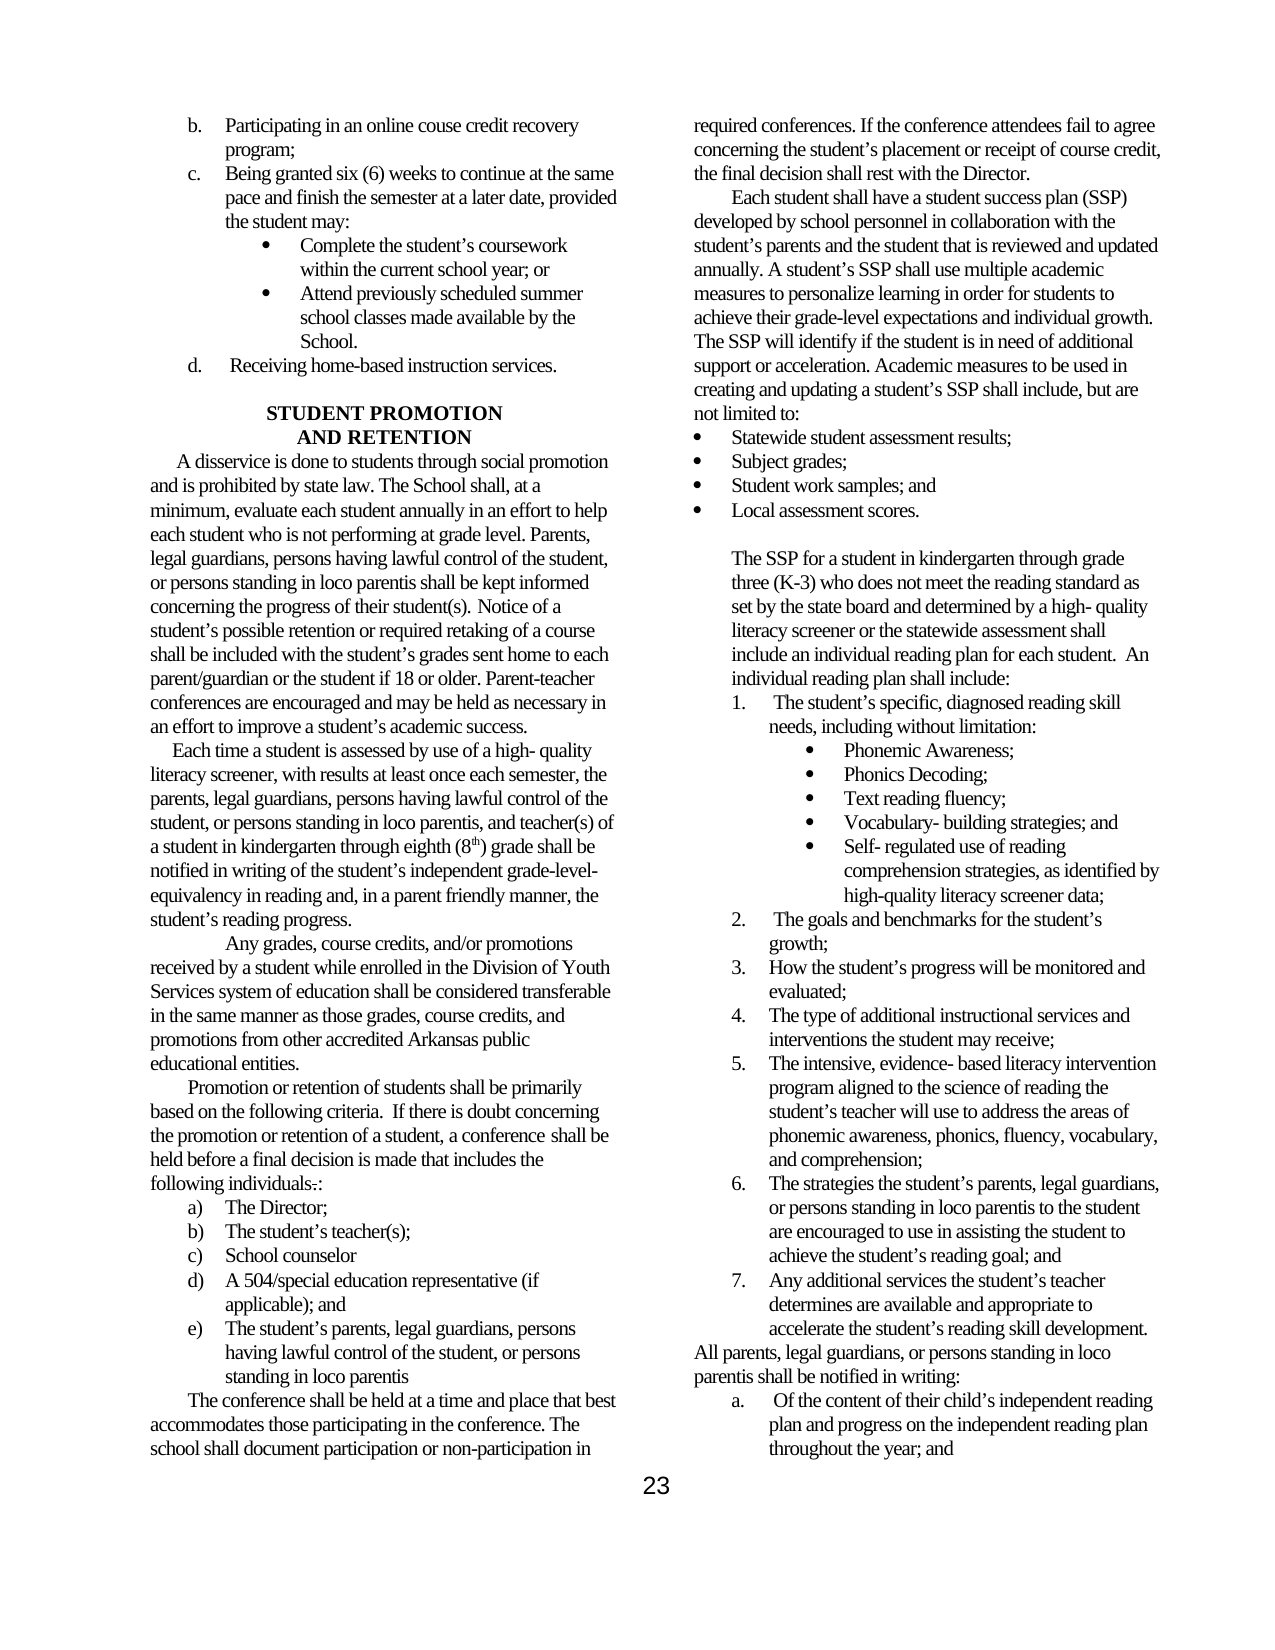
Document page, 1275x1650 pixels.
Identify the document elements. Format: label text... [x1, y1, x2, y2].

list The goals and benchmarks for the student’s growth; [731, 907, 1162, 955]
list How the student’s progress will be monitored and evaluated; [731, 955, 1162, 1003]
list Receiving home-based instruction services. [187, 353, 619, 377]
list Text reading fluency; [806, 786, 1162, 810]
text The conference shall be held at a time and place that best accommodates those participating in the conference. The school shall document participation or non-participation in required conferences. If the conference attendees fail to agree concerning the student’s placement or receipt of course credit, the final decision shall rest with the Director. [694, 112, 1162, 185]
list The student’s parents, legal guardians, persons having lawful control of the student, or persons standing in loco parentis [187, 1316, 619, 1388]
list The student’s teacher(s); [187, 1219, 619, 1243]
list Participating in an online couse credit recovery program; [187, 112, 619, 161]
list Phonics Decoding; [806, 762, 1162, 786]
list School counselor [187, 1243, 619, 1267]
text Each student shall have a student success plan (SSP) developed by school personnel in collaboration with the student’s parents and the student that is reviewed and updated annually. A student’s SSP shall use multiple academic measures to personalize learning in order for students to achieve their grade-level expectations and individual growth. The SSP will identify if the student is in need of additional support or acceleration. Academic measures to be used in creating and updating a student’s SSP shall include, but are not limited to: [694, 185, 1162, 425]
list The strategies the student’s parents, legal guardians, or persons standing in loco parentis to the student are encouraged to use in assisting the student to achieve the student’s reading goal; and [731, 1171, 1162, 1267]
list Vocabulary- building strategies; and [806, 810, 1162, 834]
text All parents, legal guardians, or persons standing in loco parentis shall be notified in writing: [694, 1340, 1162, 1388]
list Attend previously scheduled summer school classes made available by the School. [262, 281, 619, 353]
text The SSP for a student in kindergarten through grade three (K-3) who does not meet the reading standard as set by the state board and determined by a high- quality literacy screener or the statewide assessment shall include an individual reading plan for each student. An individual reading plan shall include: [731, 546, 1162, 690]
text A disservice is done to students through social promotion and is prohibited by state law. The School shall, at a minimum, evaluate each student annually in an effort to help each student who is not performing at grade level. Parents, legal guardians, persons having lawful control of the student, or persons standing in loco parentis shall be kept informed concerning the progress of their student(s). Notice of a student’s possible retention or required retaking of a course shall be included with the student’s grades sent home to each parent/guardian or the student if 18 or older. Parent-teacher conferences are encouraged and may be held as necessary in an effort to improve a student’s academic success. [150, 449, 619, 738]
text Promotion or retention of students shall be primarily based on the following criteria. If there is doubt concerning the promotion or retention of a student, a conference shall be held before a final decision is made that includes the following individuals.: [150, 1075, 619, 1195]
text Each time a student is assessed by use of a high- quality literacy screener, with results at least once each semester, the parents, legal guardians, persons having lawful control of the student, or persons standing in loco parentis, and teacher(s) of a student in kindergarten through eighth (8th) grade shall be notified in writing of the student’s independent grade-level-equivalency in reading and, in a parent friendly manner, the student’s reading progress. [150, 738, 619, 931]
list Self- regulated use of reading comprehension strategies, as identified by high-quality literacy screener data; [806, 834, 1162, 907]
list Of the content of their child’s independent reading plan and progress on the independent reading plan throughout the year; and [731, 1388, 1162, 1460]
list The type of additional instructional services and interventions the student may receive; [731, 1003, 1162, 1051]
list A 504/special education representative (if applicable); and [187, 1267, 619, 1316]
list Student work samples; and [694, 473, 1162, 497]
list Local assessment scores. [694, 497, 1162, 522]
text STUDENT PROMOTION [150, 401, 619, 425]
list Statewide student assessment results; [694, 425, 1162, 449]
list Phonemic Awareness; [806, 738, 1162, 762]
list Being granted six (6) weeks to continue at the same pace and finish the semester at a later date, provided the student may: [187, 161, 619, 233]
text Any grades, course credits, and/or promotions received by a student while enrolled in the Division of Youth Services system of education shall be considered transferable in the same manner as those grades, course credits, and promotions from other accredited Arkansas public educational entities. [150, 931, 619, 1075]
list Any additional services the student’s teacher determines are available and appropriate to accelerate the student’s reading skill development. [731, 1267, 1162, 1340]
list Complete the student’s coursework within the current school year; or [262, 233, 619, 281]
list The student’s specific, diagnosed reading skill needs, including without limitation: [731, 690, 1162, 738]
list The Director; [187, 1195, 619, 1219]
list Subject grades; [694, 449, 1162, 473]
text The conference shall be held at a time and place that best accommodates those participating in the conference. The school shall document participation or non-participation in required conferences. If the conference attendees fail to agree concerning the student’s placement or receipt of course credit, the final decision shall rest with the Director. [150, 1388, 619, 1460]
text AND RETENTION [150, 425, 619, 449]
list The intensive, evidence- based literacy intervention program aligned to the science of reading the student’s teacher will use to address the areas of phonemic awareness, phonics, fluency, vocabulary, and comprehension; [731, 1051, 1162, 1171]
